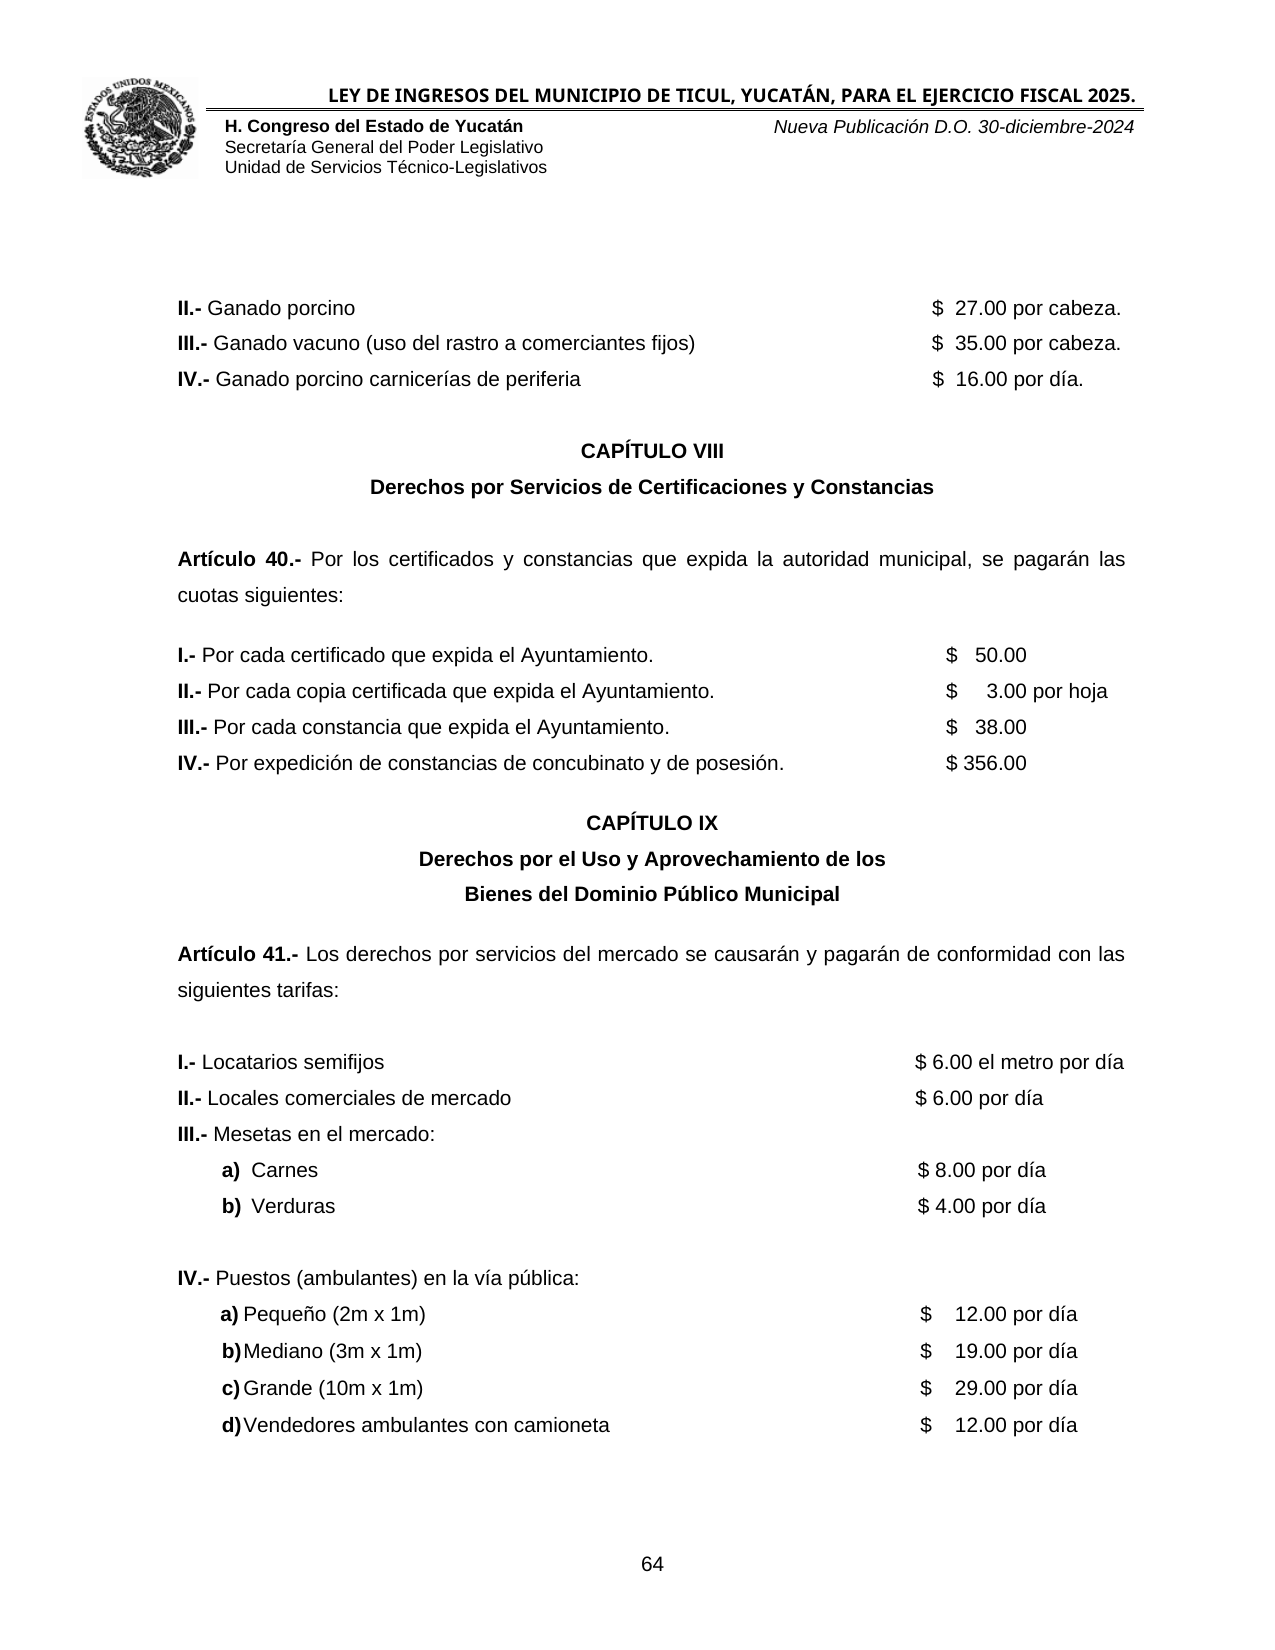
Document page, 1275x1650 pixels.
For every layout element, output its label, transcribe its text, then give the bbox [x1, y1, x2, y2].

text IV.- Por expedición de constancias de concubinato y de posesión. $ 356.00 [177, 751, 1127, 774]
text I.- Locatarios semifijos $ 6.00 el metro por día [177, 1050, 1127, 1074]
table_header $ 12.00 por día [856, 1302, 1077, 1339]
table_cell Grande (10m x 1m) [243, 1376, 856, 1413]
list Verduras $ 4.00 por día [177, 1194, 1127, 1218]
text Artículo 41.- Los derechos por servicios del mercado se causarán y pagarán de conformidad con las siguientes tarifas: [177, 942, 1127, 1002]
text Bienes del Dominio Público Municipal [177, 882, 1127, 906]
table_cell $ 29.00 por día [856, 1376, 1077, 1413]
table_cell Mediano (3m x 1m) [243, 1339, 856, 1376]
table_cell c) [222, 1376, 243, 1413]
list Carnes $ 8.00 por día [177, 1158, 1127, 1182]
text III.- Por cada constancia que expida el Ayuntamiento. $ 38.00 [177, 714, 1127, 738]
text II.- Por cada copia certificada que expida el Ayuntamiento. $ 3.00 por hoja [177, 679, 1127, 703]
text I.- Por cada certificado que expida el Ayuntamiento. $ 50.00 [177, 643, 1127, 667]
table_cell $ 19.00 por día [856, 1339, 1077, 1376]
text Derechos por el Uso y Aprovechamiento de los [177, 846, 1127, 870]
text Artículo 40.- Por los certificados y constancias que expida la autoridad municipal, se pagarán las cuotas siguientes: [177, 547, 1127, 607]
table_header a) [222, 1302, 243, 1339]
text CAPÍTULO VIII [177, 439, 1127, 463]
text IV.- Puestos (ambulantes) en la vía pública: [177, 1266, 1127, 1289]
table_cell Vendedores ambulantes con camioneta [243, 1413, 856, 1450]
text III.- Ganado vacuno (uso del rastro a comerciantes fijos) $ 35.00 por cabeza. [177, 331, 1127, 355]
text IV.- Ganado porcino carnicerías de periferia $ 16.00 por día. [177, 367, 1127, 391]
text III.- Mesetas en el mercado: [177, 1122, 1127, 1146]
text Derechos por Servicios de Certificaciones y Constancias [177, 475, 1127, 499]
table_cell d) [222, 1413, 243, 1450]
table_cell b) [222, 1339, 243, 1376]
text II.- Ganado porcino $ 27.00 por cabeza. [177, 295, 1127, 319]
table_cell $ 12.00 por día [856, 1413, 1077, 1450]
table_header Pequeño (2m x 1m) [243, 1302, 856, 1339]
text II.- Locales comerciales de mercado $ 6.00 por día [177, 1086, 1127, 1110]
text CAPÍTULO IX [177, 810, 1127, 834]
